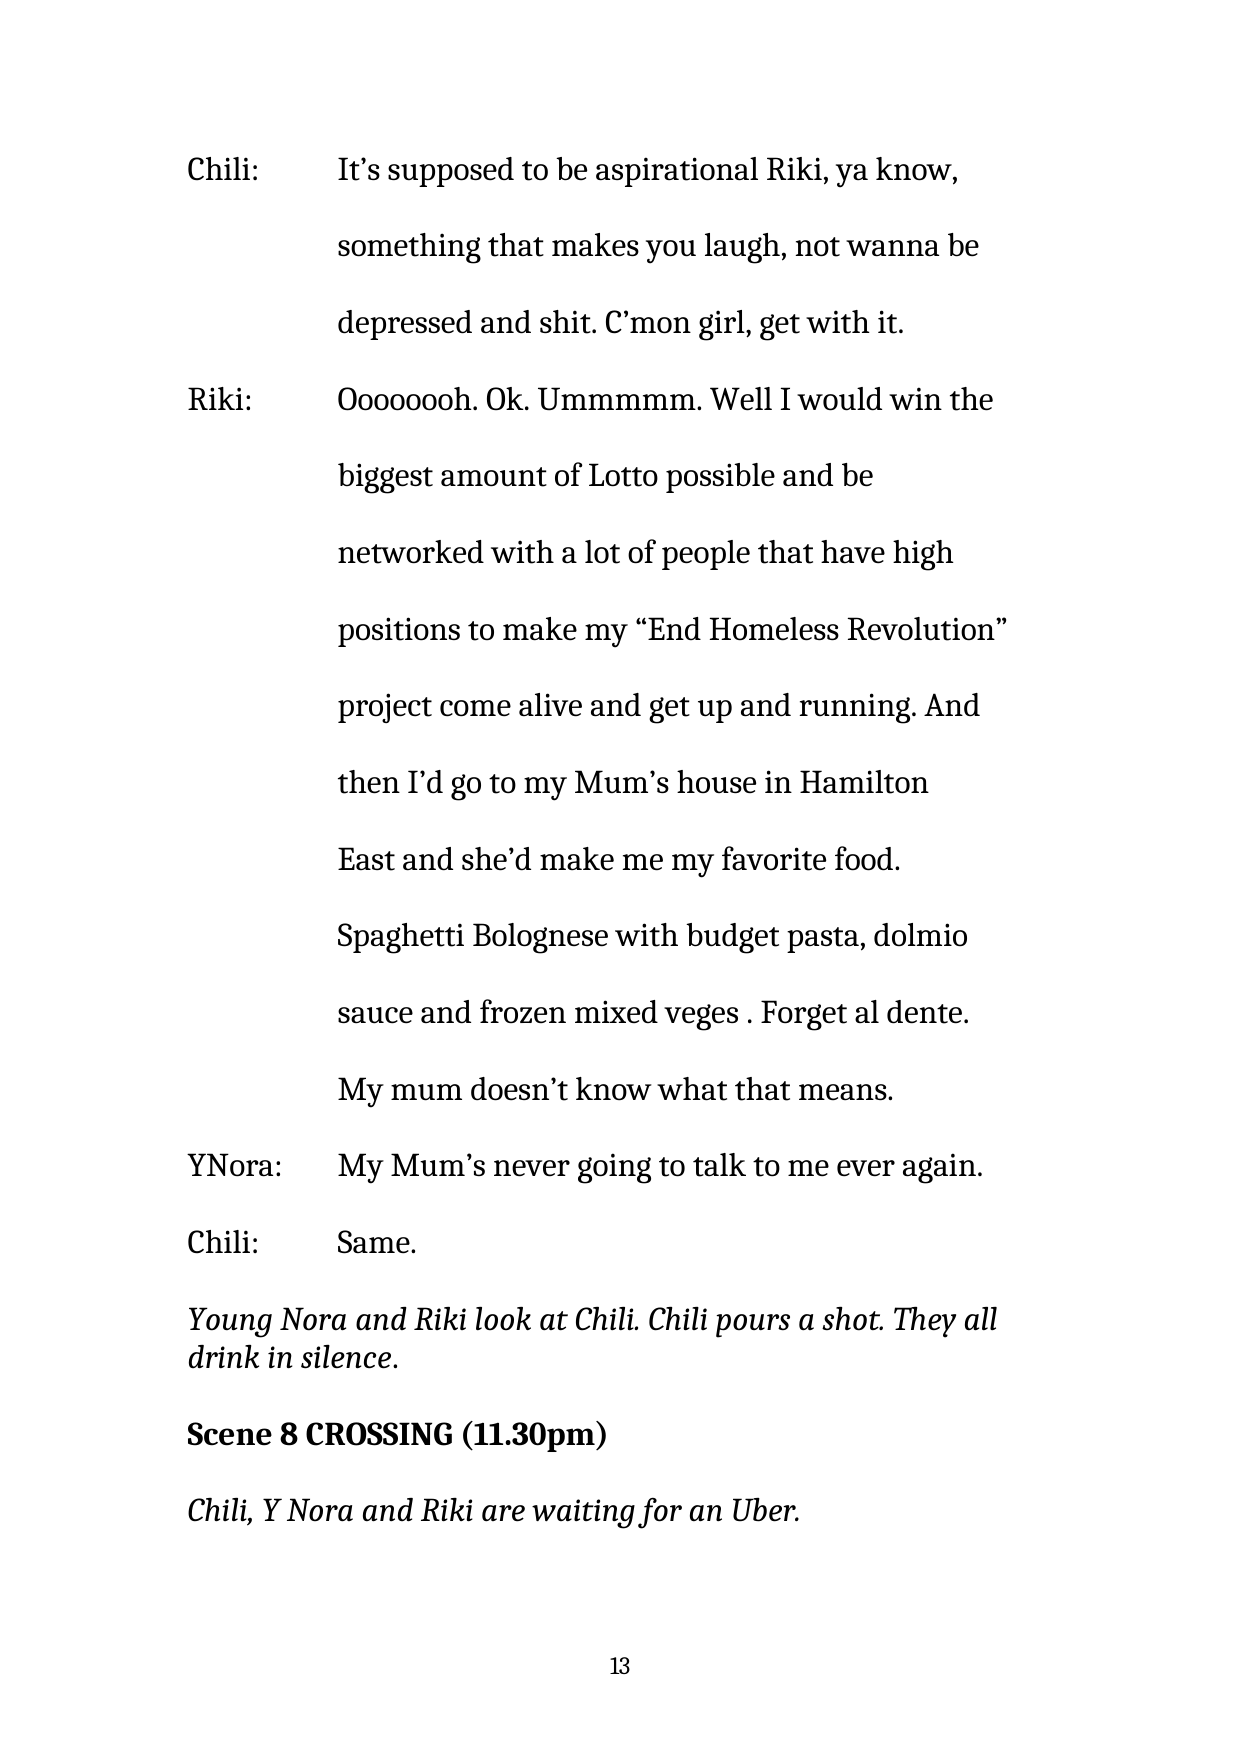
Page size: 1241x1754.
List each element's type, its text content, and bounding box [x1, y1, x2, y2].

text networked with a lot of people that have high [187, 533, 1053, 572]
text East and she’d make me my favorite food. [187, 840, 1053, 878]
text Chili, Y Nora and Riki are waiting for an Uber. [187, 1492, 1053, 1530]
text Riki: Oooooooh. Ok. Ummmmm. Well I would win the [187, 380, 1053, 418]
text Scene 8 CROSSING (11.30pm) [187, 1415, 1053, 1453]
text Chili: Same. [187, 1223, 1053, 1262]
text Young Nora and Riki look at Chili. Chili pours a shot. They all drink in silence. [187, 1300, 1053, 1377]
text then I’d go to my Mum’s house in Hamilton [187, 763, 1053, 802]
text sauce and frozen mixed veges . Forget al dente. [187, 993, 1053, 1032]
text biggest amount of Lotto possible and be [187, 457, 1053, 495]
text depressed and shit. C’mon girl, get with it. [187, 303, 1053, 342]
text YNora: My Mum’s never going to talk to me ever again. [187, 1147, 1053, 1185]
text positions to make my “End Homeless Revolution” [187, 610, 1053, 648]
text My mum doesn’t know what that means. [187, 1070, 1053, 1108]
text Chili: It’s supposed to be aspirational Riki, ya know, [187, 150, 1053, 188]
text something that makes you laugh, not wanna be [187, 227, 1053, 265]
text Spaghetti Bolognese with budget pasta, dolmio [187, 917, 1053, 955]
text project come alive and get up and running. And [187, 687, 1053, 725]
